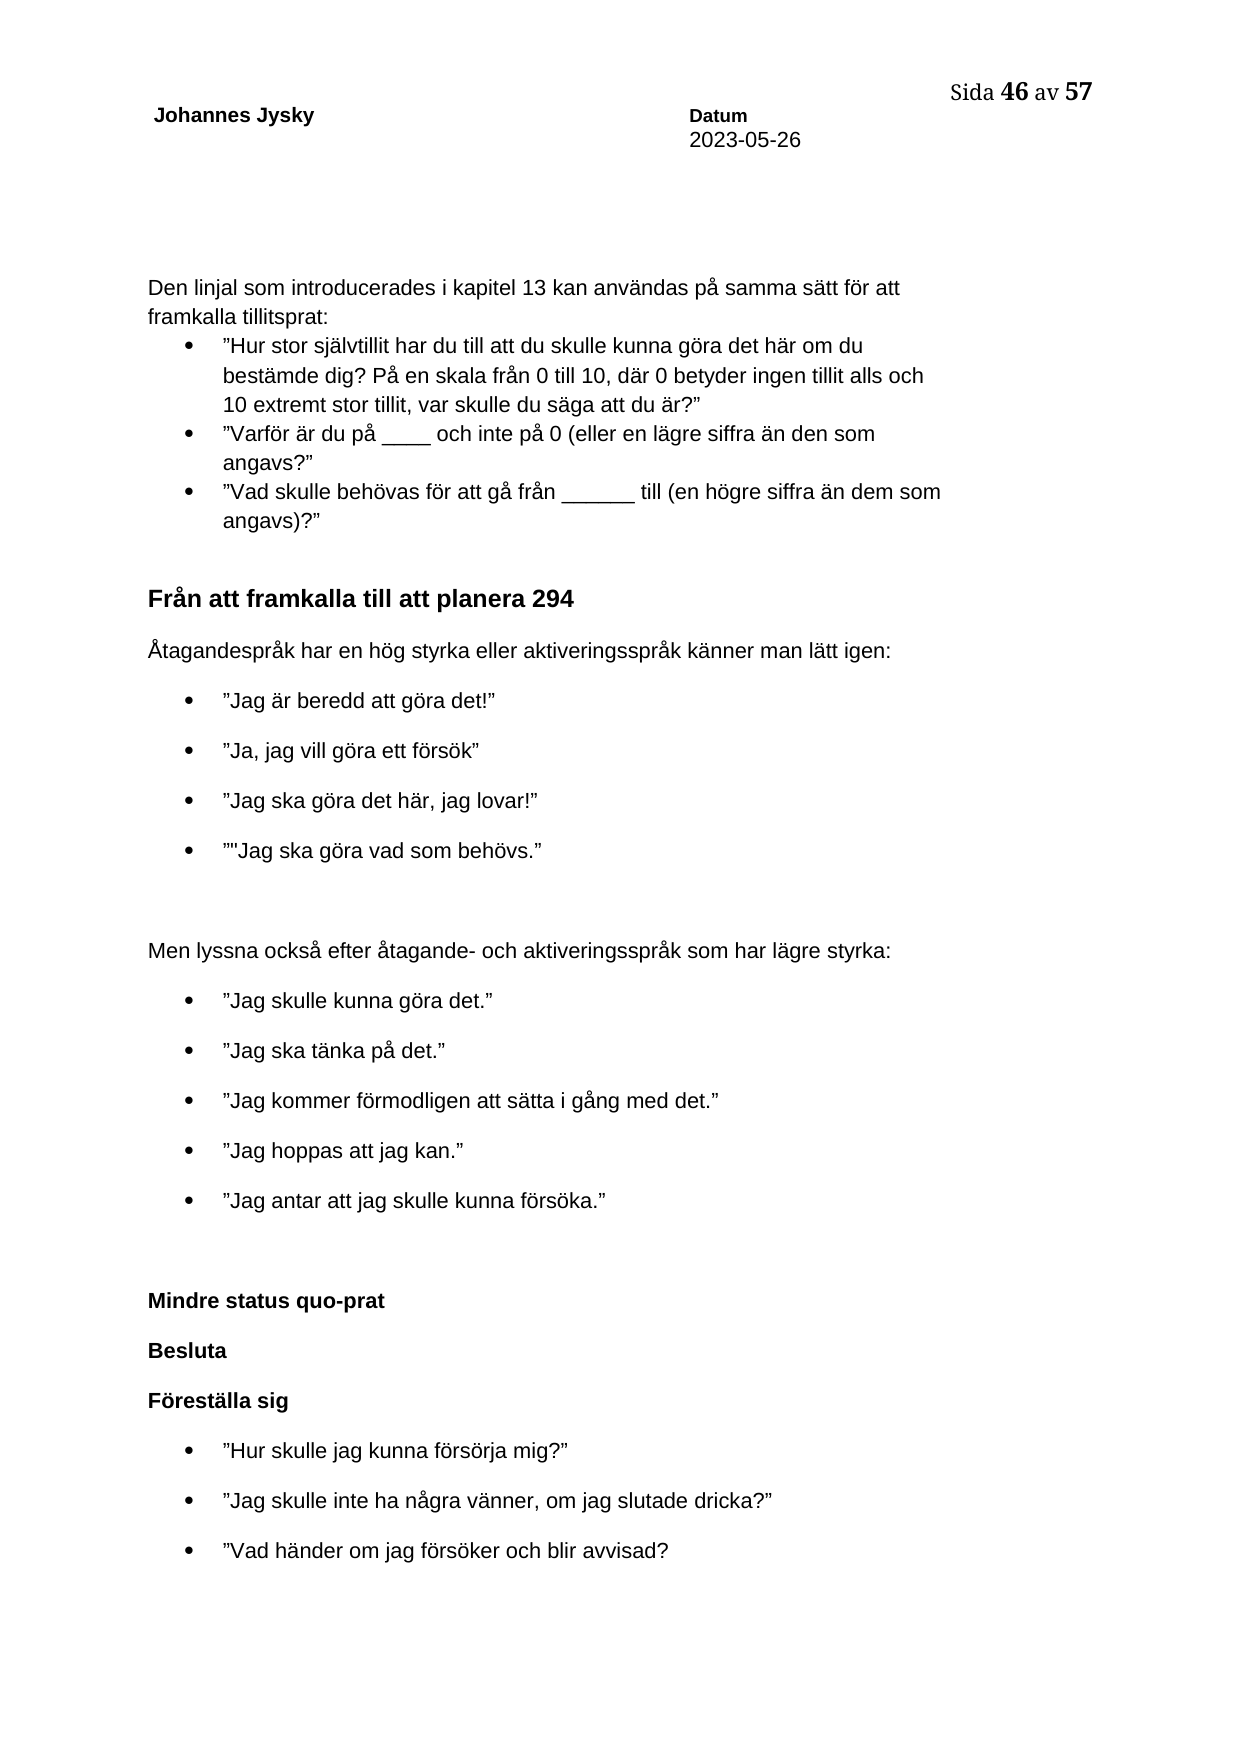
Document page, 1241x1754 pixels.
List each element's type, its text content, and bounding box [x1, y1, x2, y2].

text Från att framkalla till att planera 294 [148, 583, 945, 613]
text Men lyssna också efter åtagande- och aktiveringsspråk som har lägre styrka: [148, 933, 945, 963]
list ”Ja, jag vill göra ett försök” [185, 733, 945, 763]
list ”Hur skulle jag kunna försörja mig?” [185, 1433, 945, 1463]
text Åtagandespråk har en hög styrka eller aktiveringsspråk känner man lätt igen: [148, 633, 945, 663]
list ”Jag ska tänka på det.” [185, 1033, 945, 1063]
list ”Vad skulle behövas för att gå från ______ till (en högre siffra än dem som angavs)?” [185, 475, 945, 533]
text Föreställa sig [148, 1383, 945, 1413]
list ”Jag skulle kunna göra det.” [185, 983, 945, 1013]
text Besluta [148, 1333, 945, 1363]
list ”Hur stor självtillit har du till att du skulle kunna göra det här om du bestämde dig? På en skala från 0 till 10, där 0 betyder ingen tillit alls och 10 extremt stor tillit, var skulle du säga att du är?” [185, 329, 945, 417]
text Mindre status quo-prat [148, 1283, 945, 1313]
list ”Jag ska göra det här, jag lovar!” [185, 783, 945, 813]
text Den linjal som introducerades i kapitel 13 kan användas på samma sätt för att framkalla tillitsprat: [148, 271, 945, 329]
list ”Jag är beredd att göra det!” [185, 683, 945, 713]
list ”"Jag ska göra vad som behövs.” [185, 833, 945, 863]
list ”Jag kommer förmodligen att sätta i gång med det.” [185, 1083, 945, 1113]
list ”Varför är du på ____ och inte på 0 (eller en lägre siffra än den som angavs?” [185, 417, 945, 475]
list ”Vad händer om jag försöker och blir avvisad? [185, 1533, 945, 1563]
list ”Jag hoppas att jag kan.” [185, 1133, 945, 1163]
list ”Jag skulle inte ha några vänner, om jag slutade dricka?” [185, 1483, 945, 1513]
list ”Jag antar att jag skulle kunna försöka.” [185, 1183, 945, 1213]
